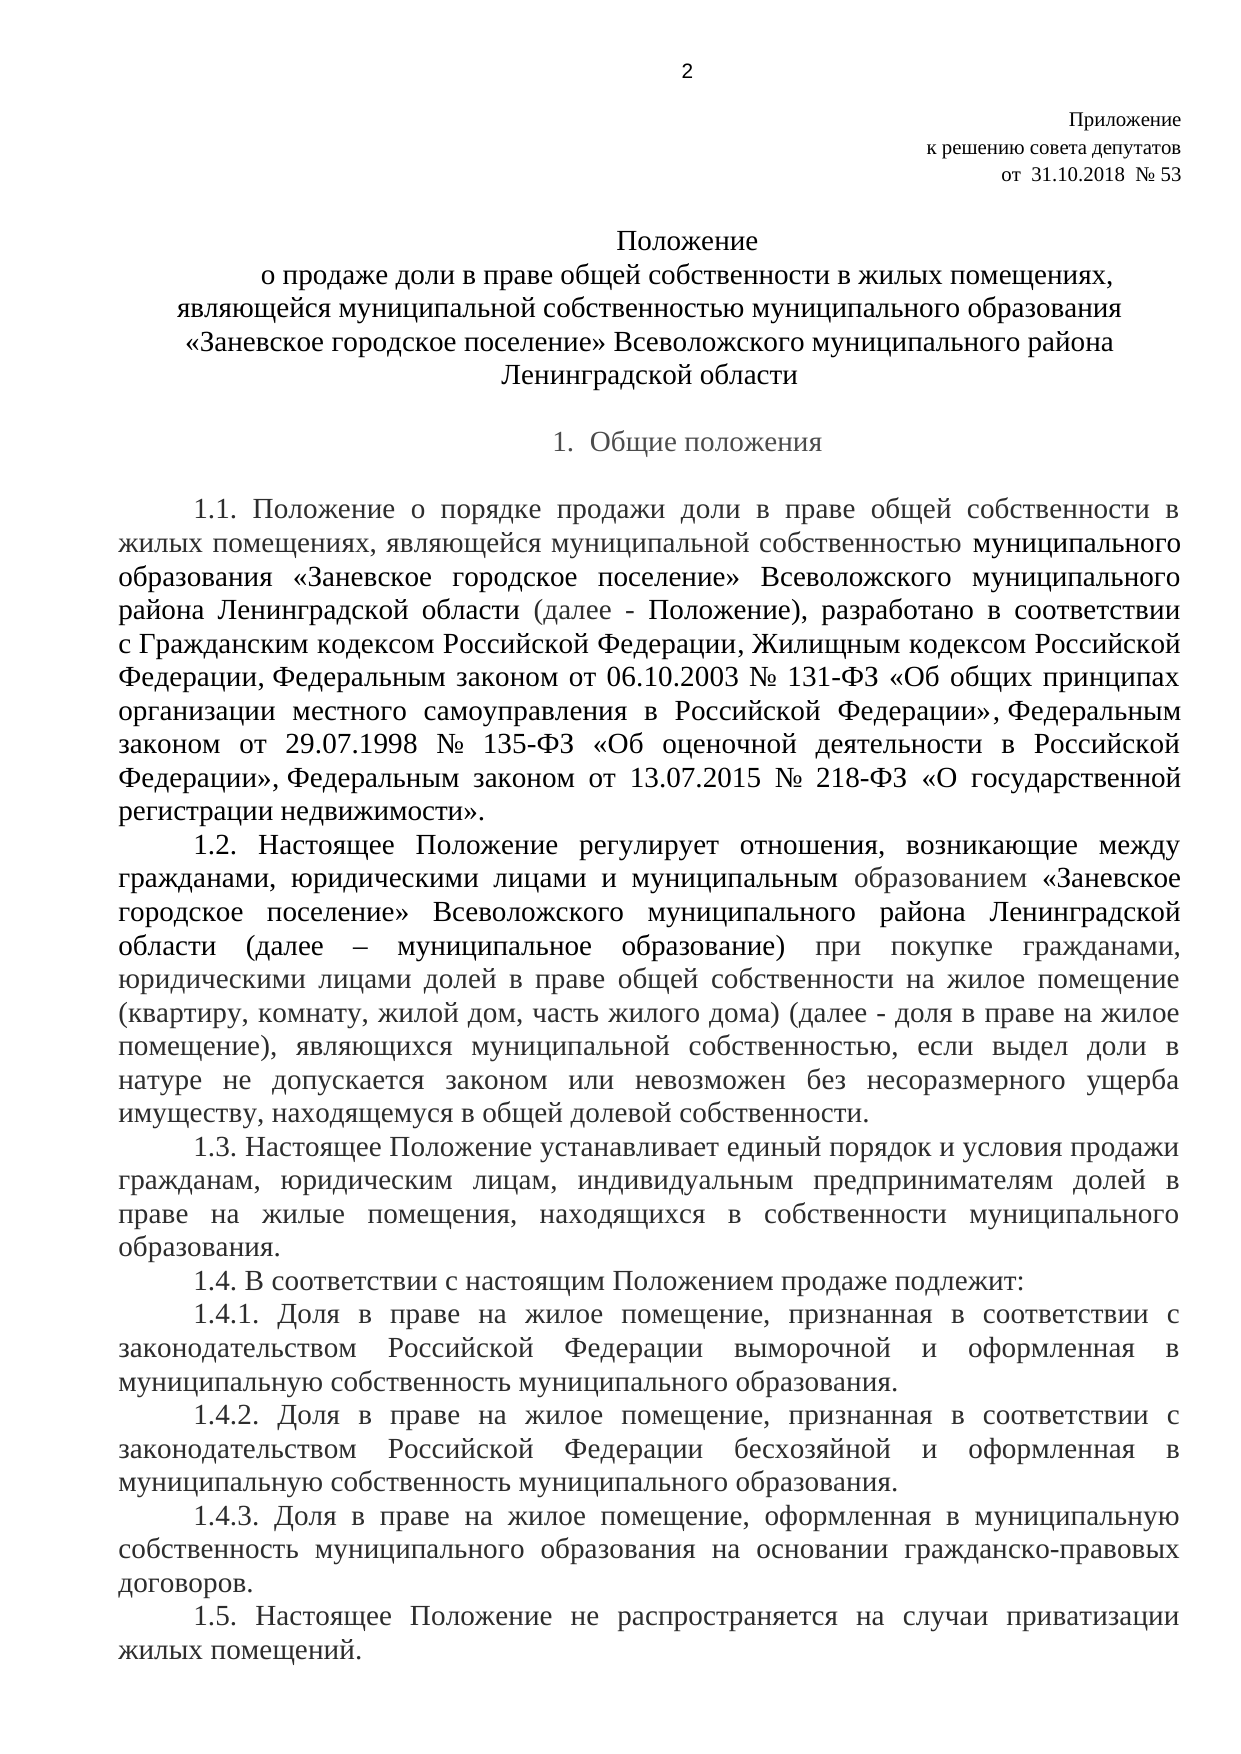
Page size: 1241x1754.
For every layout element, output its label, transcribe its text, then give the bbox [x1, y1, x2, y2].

text 1.1. Положение о порядке продажи доли в праве общей собственности в жилых помещениях, являющейся муниципальной собственностью муниципального образования «Заневское городское поселение» Всеволожского муниципального района Ленинградской области (далее - Положение), разработано в соответствии с Гражданским кодексом Российской Федерации, Жилищным кодексом Российской Федерации, Федеральным законом от 06.10.2003 № 131-ФЗ «Об общих принципах организации местного самоуправления в Российской Федерации», Федеральным законом от 29.07.1998 № 135-ФЗ «Об оценочной деятельности в Российской Федерации», Федеральным законом от 13.07.2015 № 218-ФЗ «О государственной регистрации недвижимости». [118, 492, 1181, 827]
list Общие положения [193, 424, 1181, 458]
text 1.3. Настоящее Положение устанавливает единый порядок и условия продажи гражданам, юридическим лицам, индивидуальным предпринимателям долей в праве на жилые помещения, находящихся в собственности муниципального образования. [118, 1129, 1181, 1263]
text 1.4. В соответствии с настоящим Положением продаже подлежит: [118, 1263, 1181, 1297]
text 1.4.1. Доля в праве на жилое помещение, признанная в соответствии с законодательством Российской Федерации выморочной и оформленная в муниципальную собственность муниципального образования. [118, 1297, 1181, 1397]
text 1.2. Настоящее Положение регулирует отношения, возникающие между гражданами, юридическими лицами и муниципальным образованием «Заневское городское поселение» Всеволожского муниципального района Ленинградской области (далее – муниципальное образование) при покупке гражданами, юридическими лицами долей в праве общей собственности на жилое помещение (квартиру, комнату, жилой дом, часть жилого дома) (далее - доля в праве на жилое помещение), являющихся муниципальной собственностью, если выдел доли в натуре не допускается законом или невозможен без несоразмерного ущерба имуществу, находящемуся в общей долевой собственности. [118, 827, 1181, 1129]
text к решению совета депутатов [118, 134, 1181, 159]
text 1.4.3. Доля в праве на жилое помещение, оформленная в муниципальную собственность муниципального образования на основании гражданско-правовых договоров. [118, 1498, 1181, 1598]
text 1.4.2. Доля в праве на жилое помещение, признанная в соответствии с законодательством Российской Федерации бесхозяйной и оформленная в муниципальную собственность муниципального образования. [118, 1397, 1181, 1498]
text о продаже доли в праве общей собственности в жилых помещениях, являющейся муниципальной собственностью муниципального образования «Заневское городское поселение» Всеволожского муниципального района Ленинградской области [118, 257, 1181, 391]
text 1.5. Настоящее Положение не распространяется на случаи приватизации жилых помещений. [118, 1598, 1181, 1666]
text Приложение [118, 107, 1181, 131]
text от 31.10.2018 № 53 [118, 162, 1181, 186]
text Положение [118, 223, 1181, 257]
